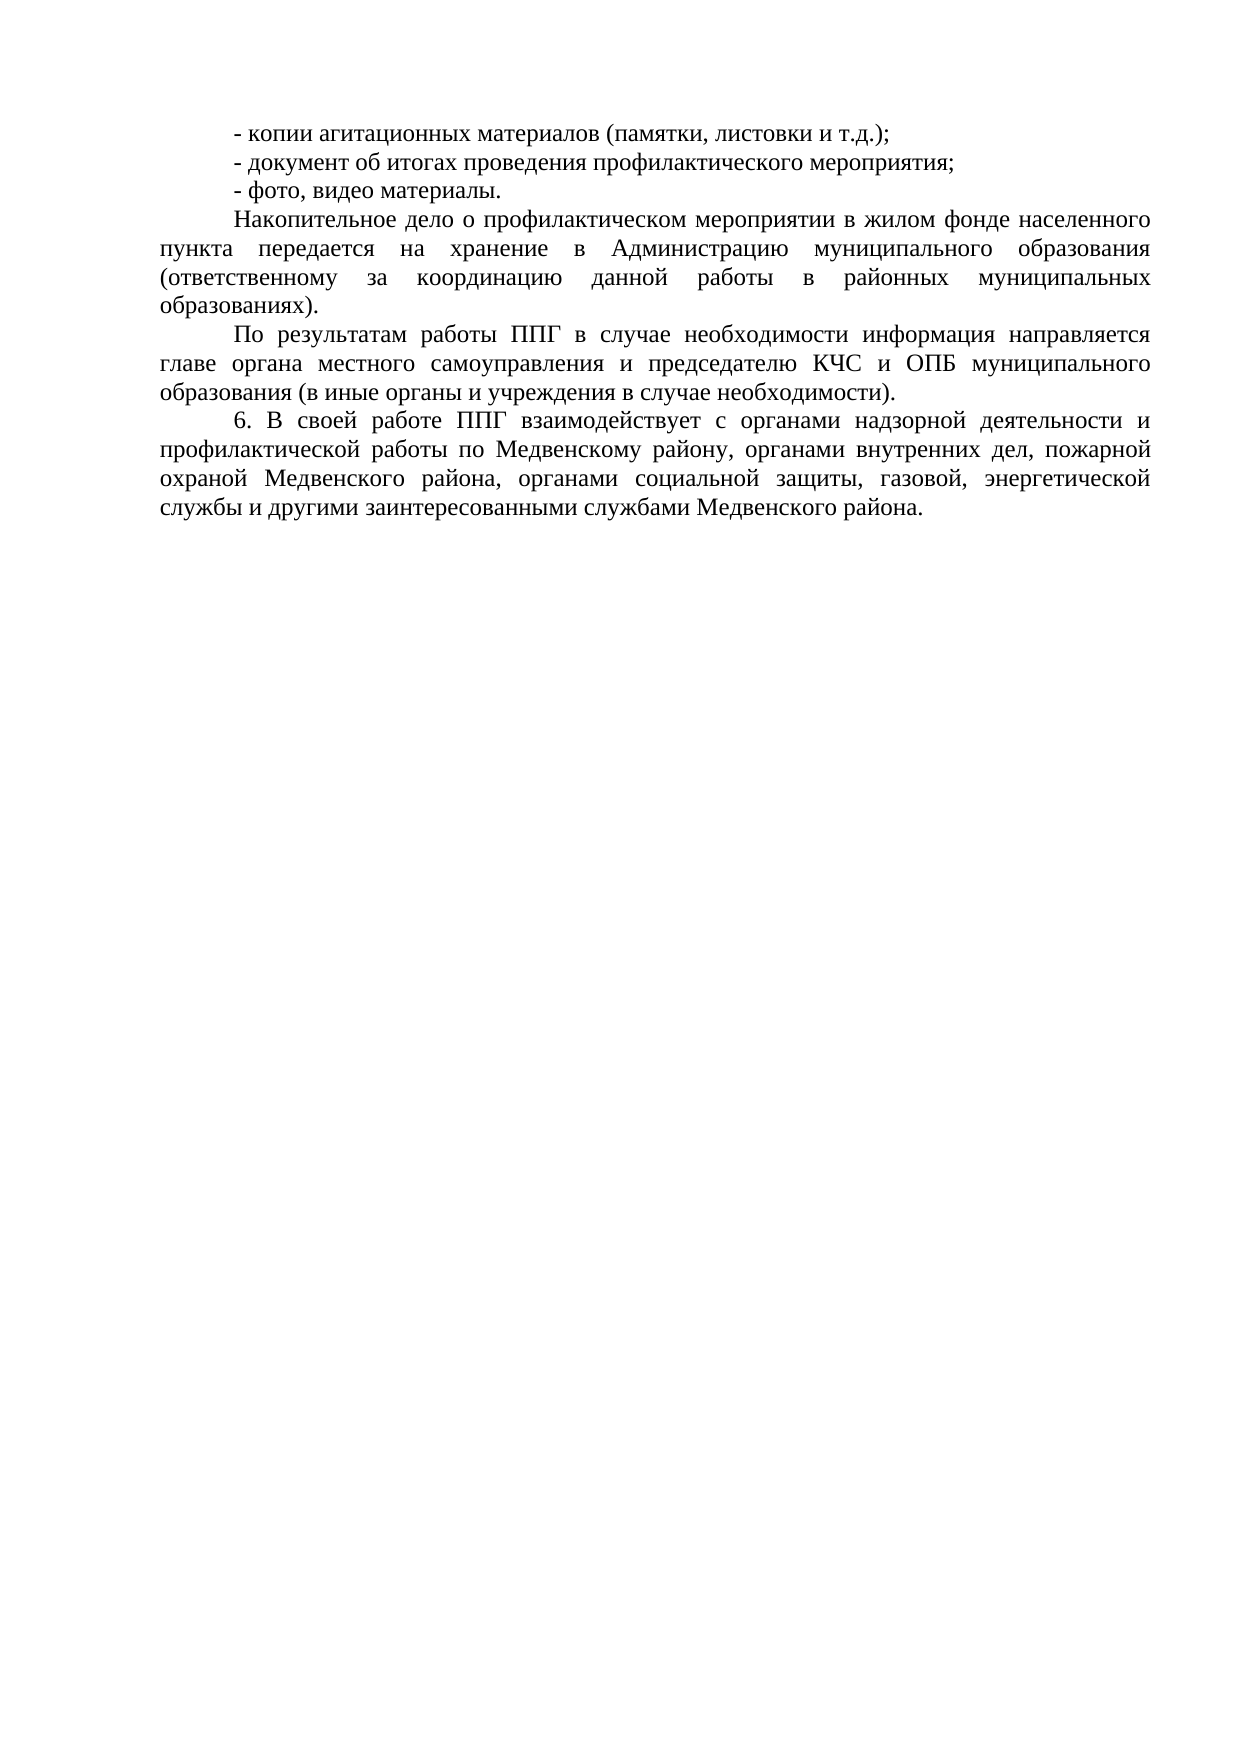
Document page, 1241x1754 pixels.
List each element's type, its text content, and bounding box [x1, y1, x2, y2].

text По результатам работы ППГ в случае необходимости информация направляется главе органа местного самоуправления и председателю КЧС и ОПБ муниципального образования (в иные органы и учреждения в случае необходимости). [159, 319, 1152, 406]
text 6. В своей работе ППГ взаимодействует с органами надзорной деятельности и профилактической работы по Медвенскому району, органами внутренних дел, пожарной охраной Медвенского района, органами социальной защиты, газовой, энергетической службы и другими заинтересованными службами Медвенского района. [159, 406, 1152, 521]
text - фото, видео материалы. [159, 176, 1152, 204]
text Накопительное дело о профилактическом мероприятии в жилом фонде населенного пункта передается на хранение в Администрацию муниципального образования (ответственному за координацию данной работы в районных муниципальных образованиях). [159, 204, 1152, 319]
text - документ об итогах проведения профилактического мероприятия; [159, 147, 1152, 176]
text - копии агитационных материалов (памятки, листовки и т.д.); [159, 118, 1152, 147]
